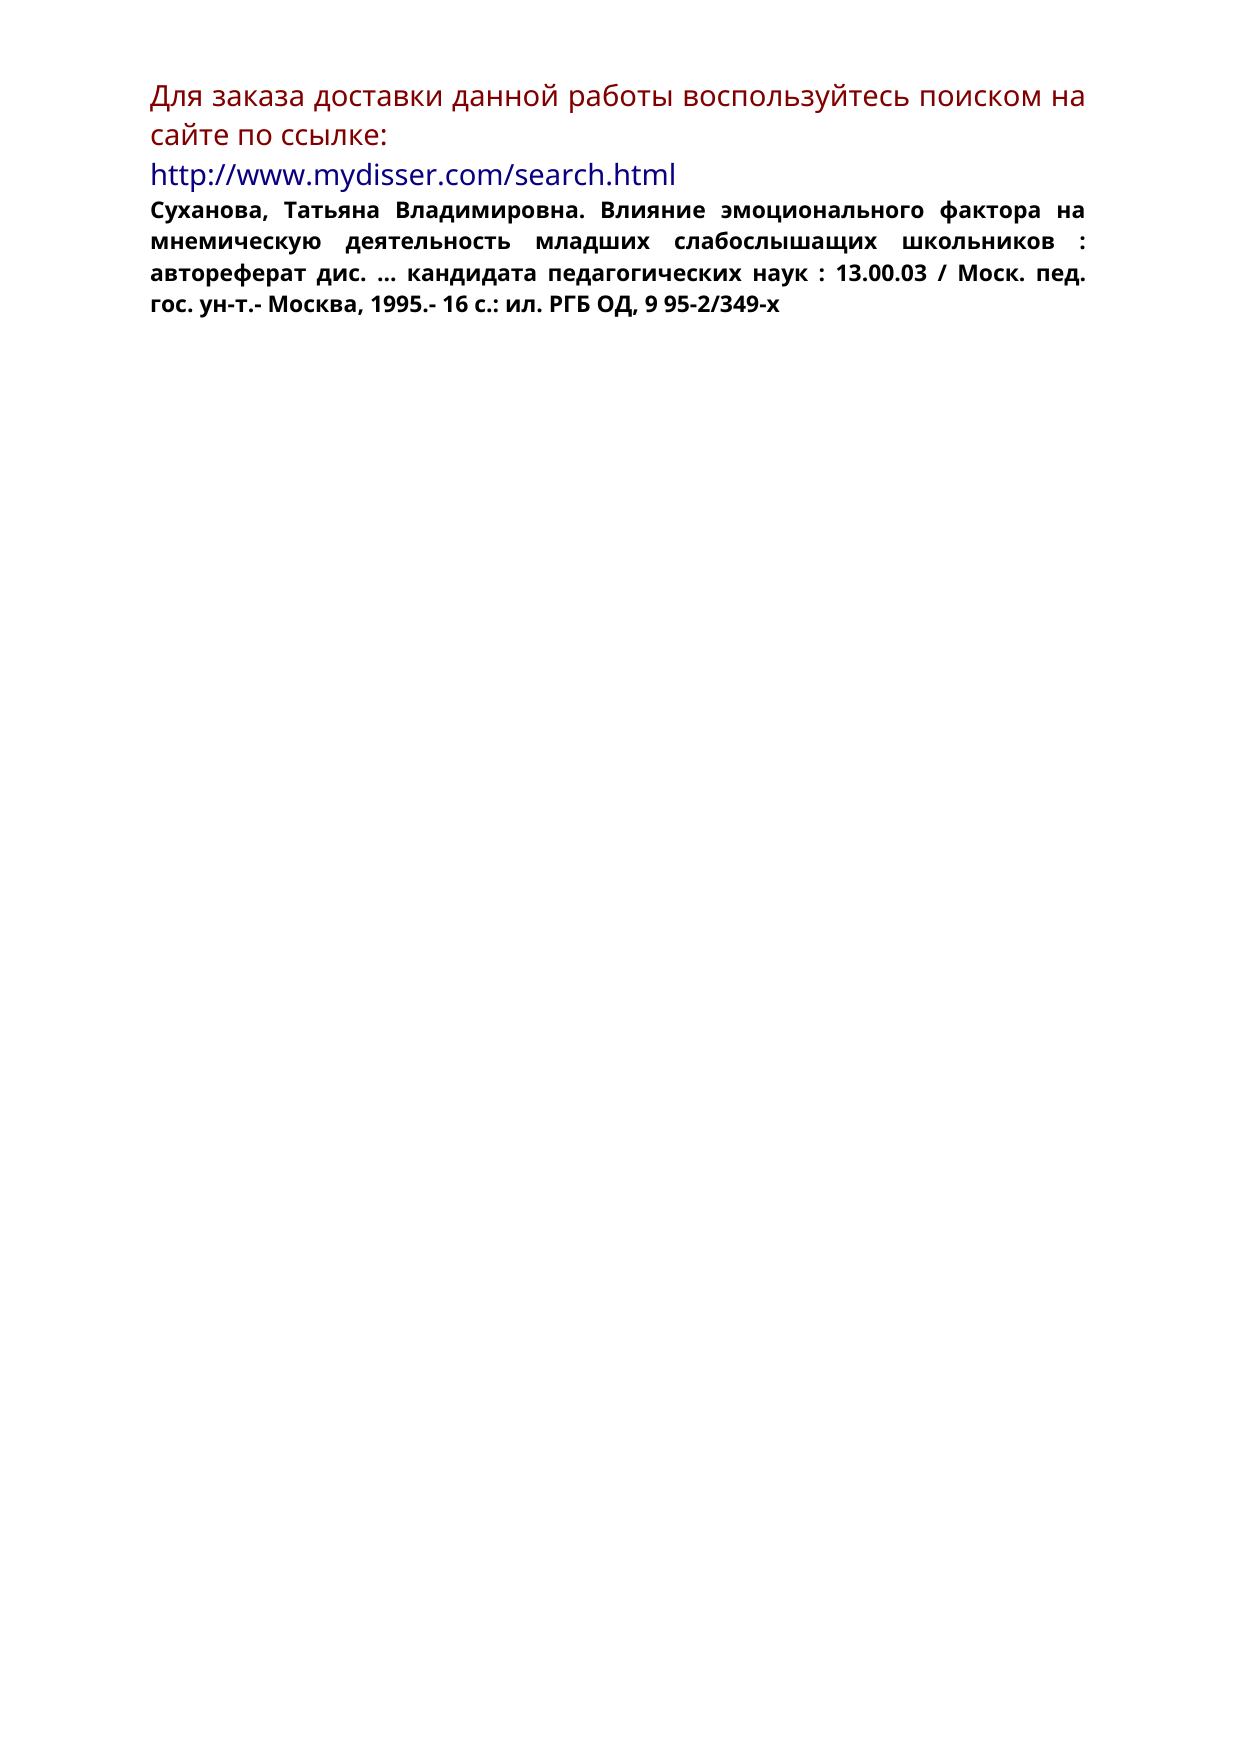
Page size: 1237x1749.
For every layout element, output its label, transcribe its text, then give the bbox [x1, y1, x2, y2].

text Суханова, Татьяна Владимировна. Влияние эмоционального фактора на мнемическую деятельность младших слабослышащих школьников : автореферат дис. ... кандидата педагогических наук : 13.00.03 / Моск. пед. гос. ун-т.- Москва, 1995.- 16 с.: ил. РГБ ОД, 9 95-2/349-x [150, 194, 1086, 319]
